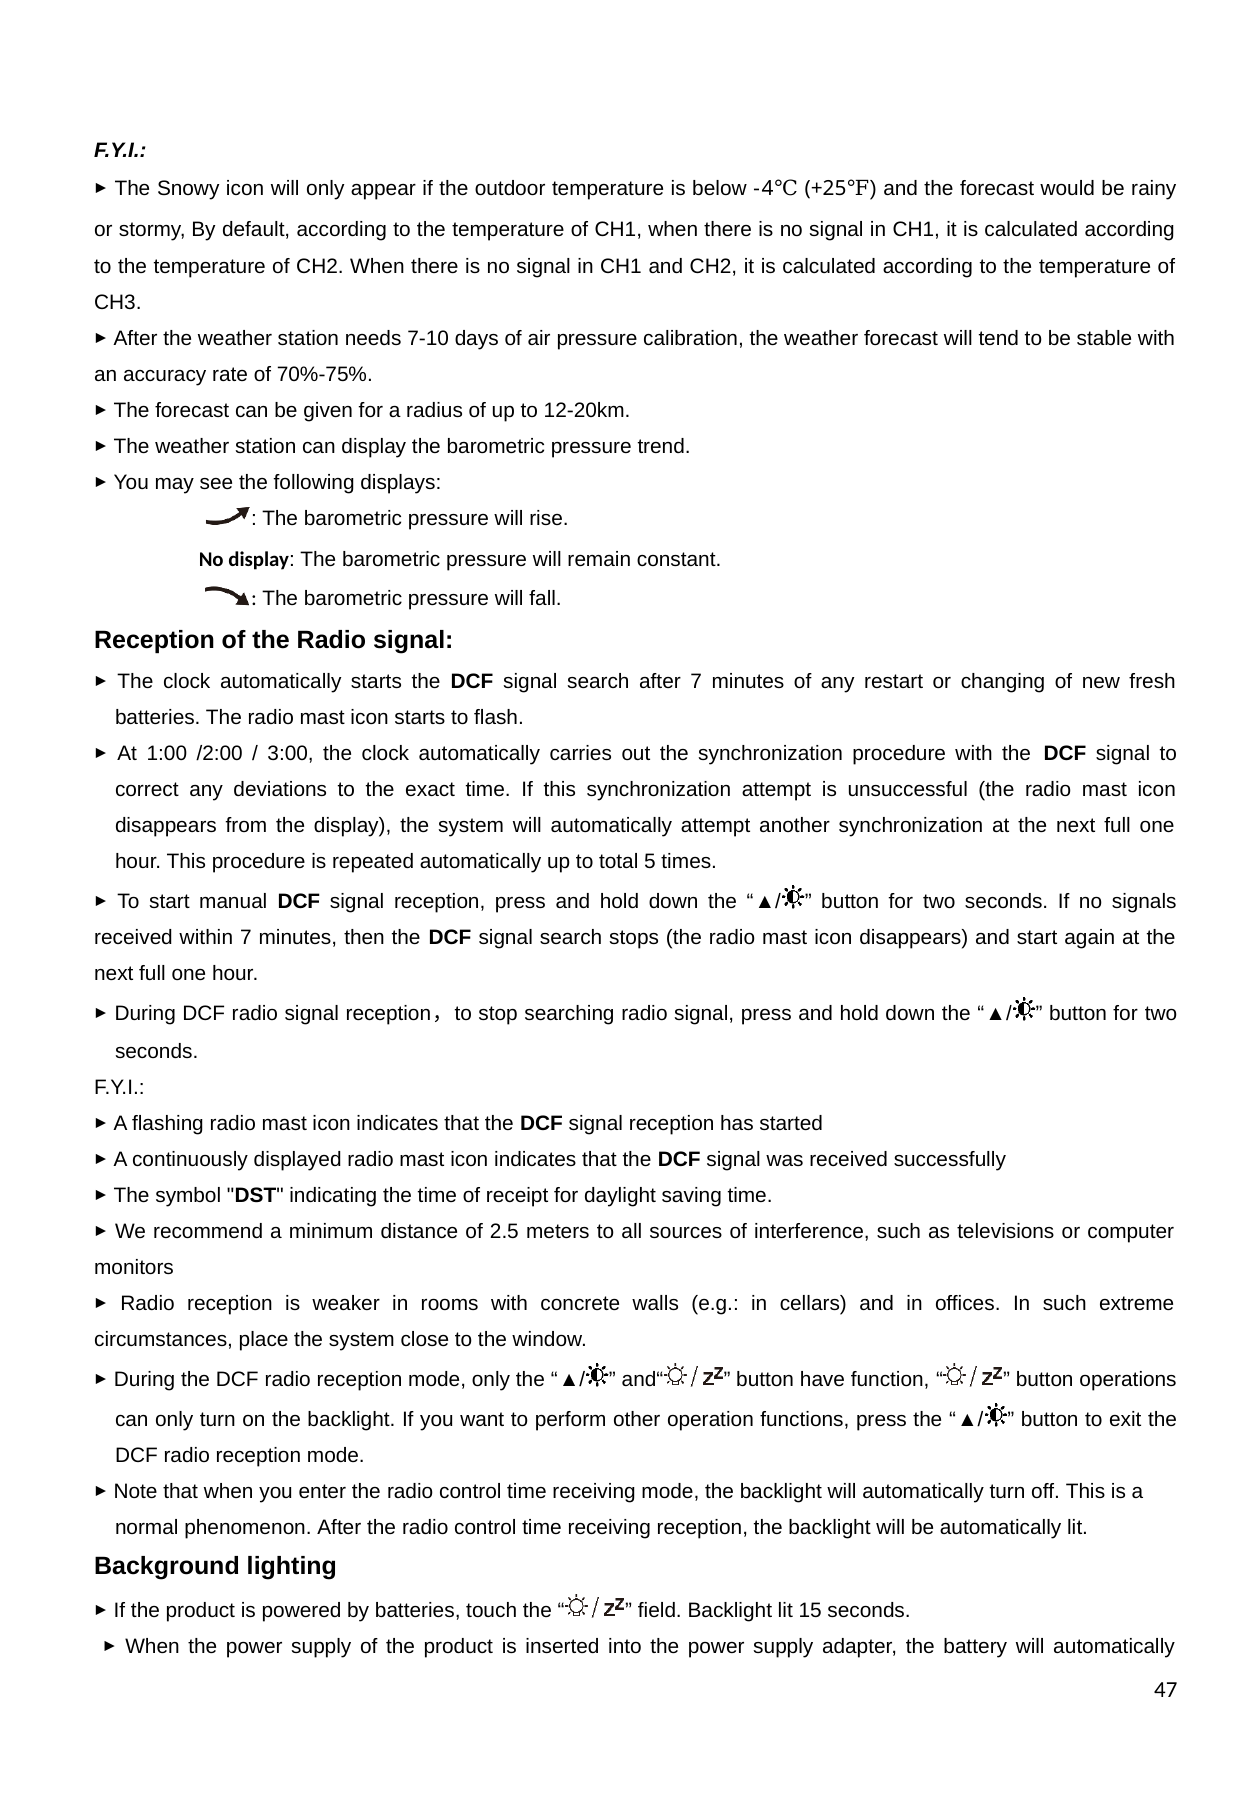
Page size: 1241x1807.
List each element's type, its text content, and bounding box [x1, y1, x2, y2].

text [94, 1634, 1177, 1658]
text A flashing radio mast icon indicates that the DCF signal reception has started [94, 1111, 1177, 1134]
text : The barometric pressure will rise. [94, 506, 1177, 534]
text Note that when you enter the radio control time receiving mode, the backlight will automatically turn off. This is a normal phenomenon. After the radio control time receiving reception, the backlight will be automatically lit. [94, 1479, 1177, 1539]
picture [203, 506, 251, 526]
text During the DCF radio reception mode, only the “▲/” and“” button have function, “” button operations can only turn on the backlight. If you want to perform other operation functions, press the “▲/” button to exit the DCF radio reception mode. [94, 1363, 1177, 1467]
text Background lighting [94, 1551, 1177, 1579]
text F.Y.I.: [94, 138, 1177, 162]
text To start manual DCF signal reception, press and hold down the “▲/” button for two seconds. If no signals received within 7 minutes, then the DCF signal search stops (the radio mast icon disappears) and start again at the next full one hour. [94, 884, 1177, 984]
picture [1011, 996, 1036, 1021]
text After the weather station needs 7-10 days of air pressure calibration, the weather forecast will tend to be stable with an accuracy rate of 70%-75%. [94, 326, 1177, 386]
picture [663, 1362, 724, 1387]
text A continuously displayed radio mast icon indicates that the DCF signal was received successfully [94, 1147, 1177, 1171]
text We recommend a minimum distance of 2.5 meters to all sources of interference, such as televisions or computer monitors [94, 1219, 1177, 1279]
text The Snowy icon will only appear if the outdoor temperature is below -4℃ (+25℉) and the forecast would be rainy or stormy, By default, according to the temperature of CH1, when there is no signal in CH1, it is calculated according to the temperature of CH2. When there is no signal in CH1 and CH2, it is calculated according to the temperature of CH3. [94, 173, 1177, 314]
picture [983, 1402, 1008, 1427]
picture [942, 1362, 1003, 1387]
text The clock automatically starts the DCF signal search after 7 minutes of any restart or changing of new fresh batteries. The radio mast icon starts to flash. [94, 668, 1177, 728]
picture [203, 586, 251, 606]
text No display: The barometric pressure will remain constant. [94, 546, 1177, 571]
text F.Y.I.: [94, 1074, 1177, 1098]
text The forecast can be given for a radius of up to 12-20km. [94, 398, 1177, 422]
picture [780, 884, 805, 909]
text The weather station can display the barometric pressure trend. [94, 434, 1177, 458]
text : The barometric pressure will fall. [94, 584, 1177, 612]
text Radio reception is weaker in rooms with concrete walls (e.g.: in cellars) and in offices. In such extreme circumstances, place the system close to the window. [94, 1291, 1177, 1351]
text At 1:00 /2:00 / 3:00, the clock automatically carries out the synchronization procedure with the DCF signal to correct any deviations to the exact time. If this synchronization attempt is unsuccessful (the radio mast icon disappears from the display), the system will automatically attempt another synchronization at the next full one hour. This procedure is repeated automatically up to total 5 times. [94, 741, 1177, 872]
picture [585, 1362, 609, 1387]
text If the product is powered by batteries, touch the “” field. Backlight lit 15 seconds. [94, 1594, 1177, 1622]
text The symbol "DST" indicating the time of receipt for daylight saving time. [94, 1183, 1177, 1207]
text During DCF radio signal reception，to stop searching radio signal, press and hold down the “▲/” button for two seconds. [94, 996, 1177, 1063]
text You may see the following displays: [94, 470, 1177, 494]
picture [564, 1593, 625, 1618]
text Reception of the Radio signal: [94, 625, 1177, 654]
